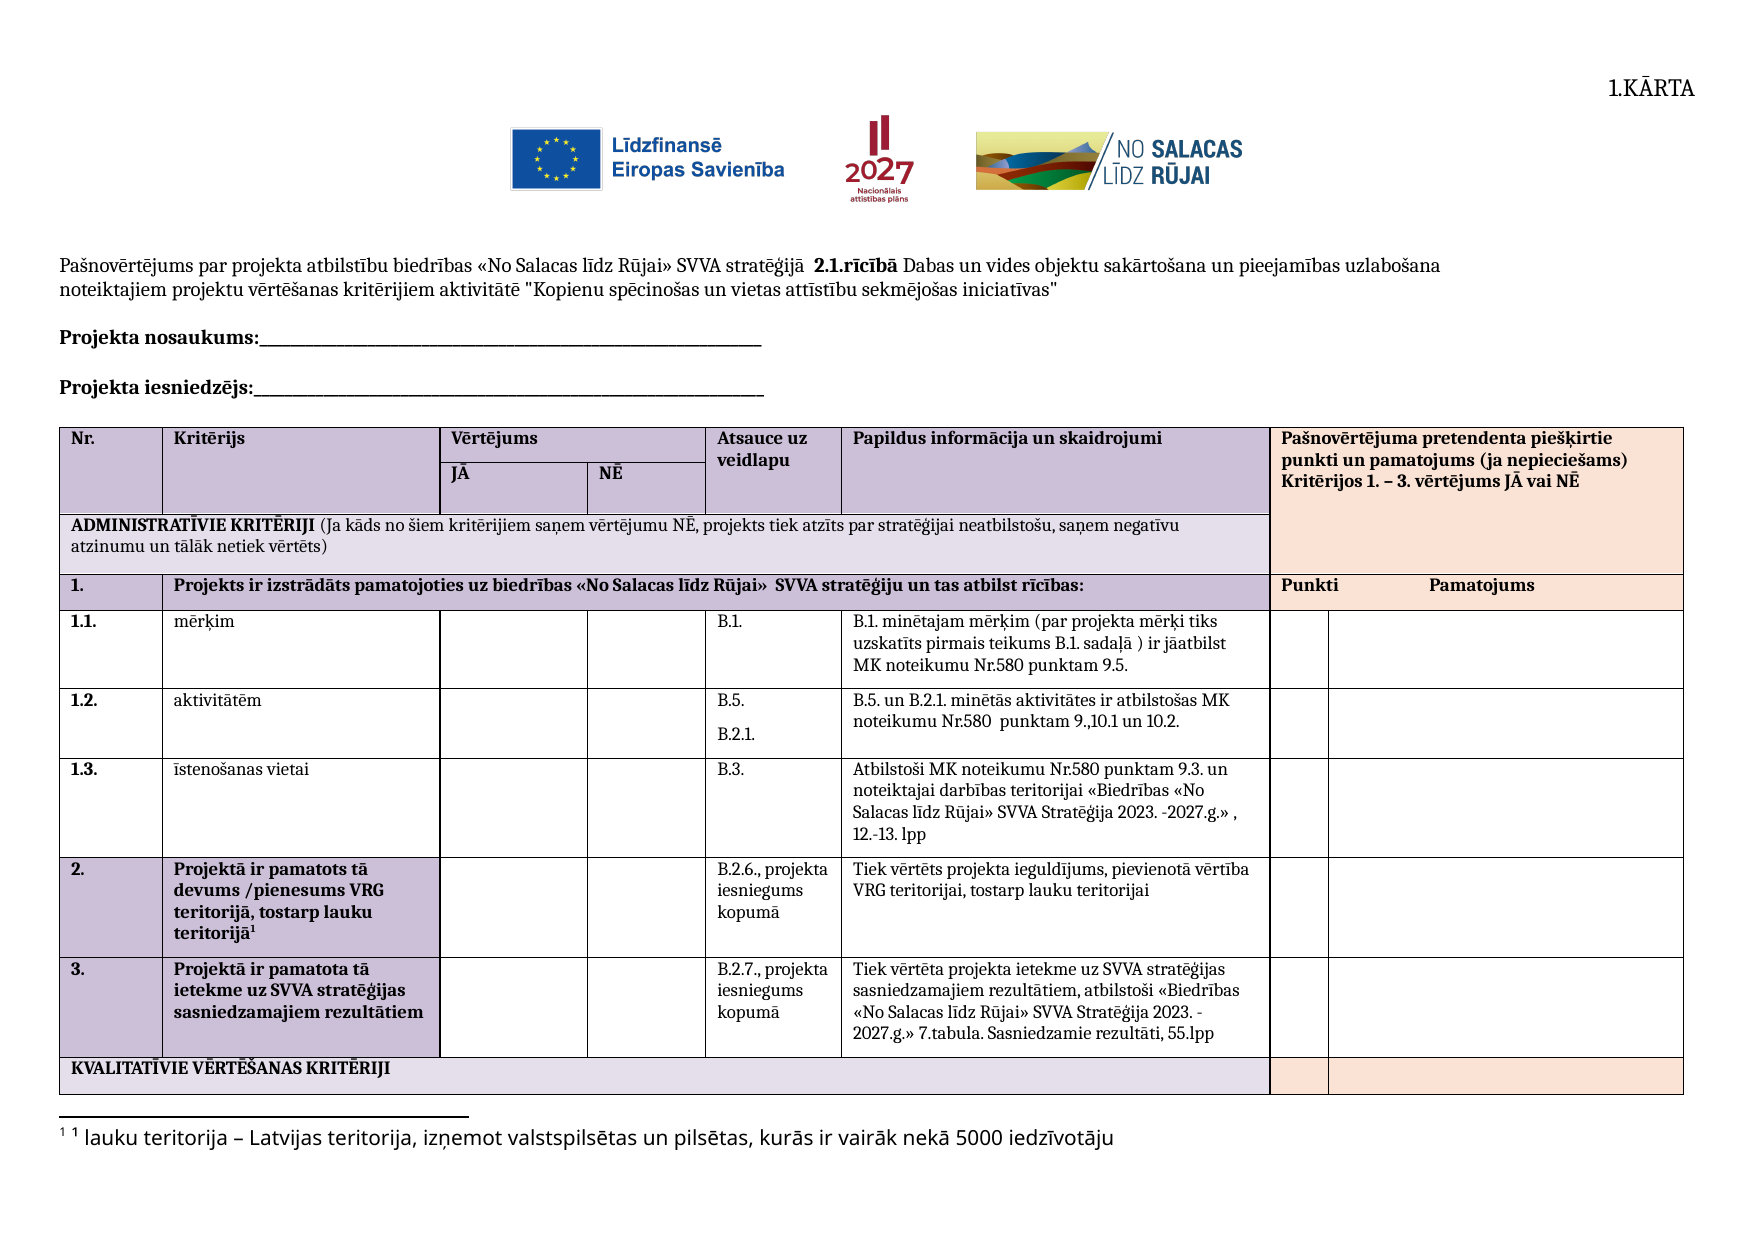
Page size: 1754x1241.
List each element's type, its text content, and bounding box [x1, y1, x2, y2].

table_cell B.5. un B.2.1. minētās aktivitātes ir atbilstošas MK noteikumu Nr.580 punktam 9.,10.1 un 10.2. [842, 689, 1269, 757]
table_cell [1271, 958, 1328, 1057]
table_cell 2. [60, 858, 162, 957]
table_cell Projektā ir pamatota tā ietekme uz SVVA stratēģijas sasniedzamajiem rezultātiem [163, 958, 439, 1057]
table_cell Projektā ir pamatots tā devums /pienesums VRG teritorijā, tostarp lauku teritorijā [163, 858, 439, 957]
table_cell [1329, 1058, 1683, 1094]
table_cell [1271, 858, 1328, 957]
table_cell B.2.6., projekta iesniegums kopumā [706, 858, 841, 957]
table_cell [1271, 611, 1328, 688]
table_cell [441, 858, 587, 957]
table_cell ADMINISTRATĪVIE KRITĒRIJI (Ja kāds no šiem kritērijiem saņem vērtējumu NĒ, projekts tiek atzīts par stratēģijai neatbilstošu, saņem negatīvu atzinumu un tālāk netiek vērtēts) [60, 515, 1269, 573]
table_cell [588, 689, 705, 757]
table_cell [441, 689, 587, 757]
text noteiktajiem projektu vērtēšanas kritērijiem aktivitātē "Kopienu spēcinošas un vietas attīstību sekmējošas iniciatīvas" [59, 277, 1695, 301]
table_cell 1.3. [60, 759, 162, 857]
table_cell B.1. [706, 611, 841, 688]
table_cell Punkti Pamatojums [1271, 575, 1683, 610]
table_cell [588, 958, 705, 1057]
table_cell 1. [60, 575, 162, 610]
table_cell B.1. minētajam mērķim (par projekta mērķi tiks uzskatīts pirmais teikums B.1. sadaļā ) ir jāatbilst MK noteikumu Nr.580 punktam 9.5. [842, 611, 1269, 688]
table_cell [1329, 858, 1683, 957]
table_cell Tiek vērtēts projekta ieguldījums, pievienotā vērtība VRG teritorijai, tostarp lauku teritorijai [842, 858, 1269, 957]
table_cell [1329, 759, 1683, 857]
table_cell B.2.7., projekta iesniegums kopumā [706, 958, 841, 1057]
table_cell [588, 759, 705, 857]
table_header Kritērijs [163, 428, 439, 513]
table_cell [1271, 759, 1328, 857]
table_cell Projekts ir izstrādāts pamatojoties uz biedrības «No Salacas līdz Rūjai» SVVA stratēģiju un tas atbilst rīcības: [163, 575, 1269, 610]
table_cell [588, 858, 705, 957]
table_cell aktivitātēm [163, 689, 439, 757]
table_cell B.5. B.2.1. [706, 689, 841, 757]
table_cell Projekta iesniedzējs:__________________________________________________________________ [48, 376, 873, 427]
table_cell NĒ [588, 463, 705, 513]
table_cell [441, 611, 587, 688]
table_cell [441, 958, 587, 1057]
table_header Papildus informācija un skaidrojumi [842, 428, 1269, 513]
table_cell [1271, 1058, 1328, 1094]
table_header Pašnovērtējuma pretendenta piešķirtie punkti un pamatojums (ja nepieciešams) Kritērijos 1. – 3. vērtējums JĀ vai NĒ [1271, 428, 1683, 573]
table_cell 3. [60, 958, 162, 1057]
table_header Atsauce uz veidlapu [706, 428, 841, 513]
table_cell [1329, 611, 1683, 688]
table_cell Tiek vērtēta projekta ietekme uz SVVA stratēģijas sasniedzamajiem rezultātiem, atbilstoši «Biedrības «No Salacas līdz Rūjai» SVVA Stratēģija 2023. -2027.g.» 7.tabula. Sasniedzamie rezultāti, 55.lpp [842, 958, 1269, 1057]
table_cell [1329, 958, 1683, 1057]
table_cell [441, 759, 587, 857]
table_cell īstenošanas vietai [163, 759, 439, 857]
table_cell [588, 611, 705, 688]
table_cell 1.1. [60, 611, 162, 688]
table_header Nr. [60, 428, 162, 513]
table_cell [1329, 689, 1683, 757]
table_cell JĀ [441, 463, 587, 513]
table_cell B.3. [706, 759, 841, 857]
picture [489, 102, 1265, 216]
table_cell mērķim [163, 611, 439, 688]
text Pašnovērtējums par projekta atbilstību biedrības «No Salacas līdz Rūjai» SVVA stratēģijā 2.1.rīcībā Dabas un vides objektu sakārtošana un pieejamības uzlabošana [59, 253, 1695, 277]
table_cell Atbilstoši MK noteikumu Nr.580 punktam 9.3. un noteiktajai darbības teritorijai «Biedrības «No Salacas līdz Rūjai» SVVA Stratēģija 2023. -2027.g.» , 12.-13. lpp [842, 759, 1269, 857]
table_cell [1271, 689, 1328, 757]
table_cell KVALITATĪVIE VĒRTĒŠANAS KRITĒRIJI [60, 1058, 1269, 1094]
table_cell 1.2. [60, 689, 162, 757]
table_header Projekta nosaukums:_________________________________________________________________ [48, 326, 873, 376]
table_header Vērtējums [441, 428, 705, 462]
